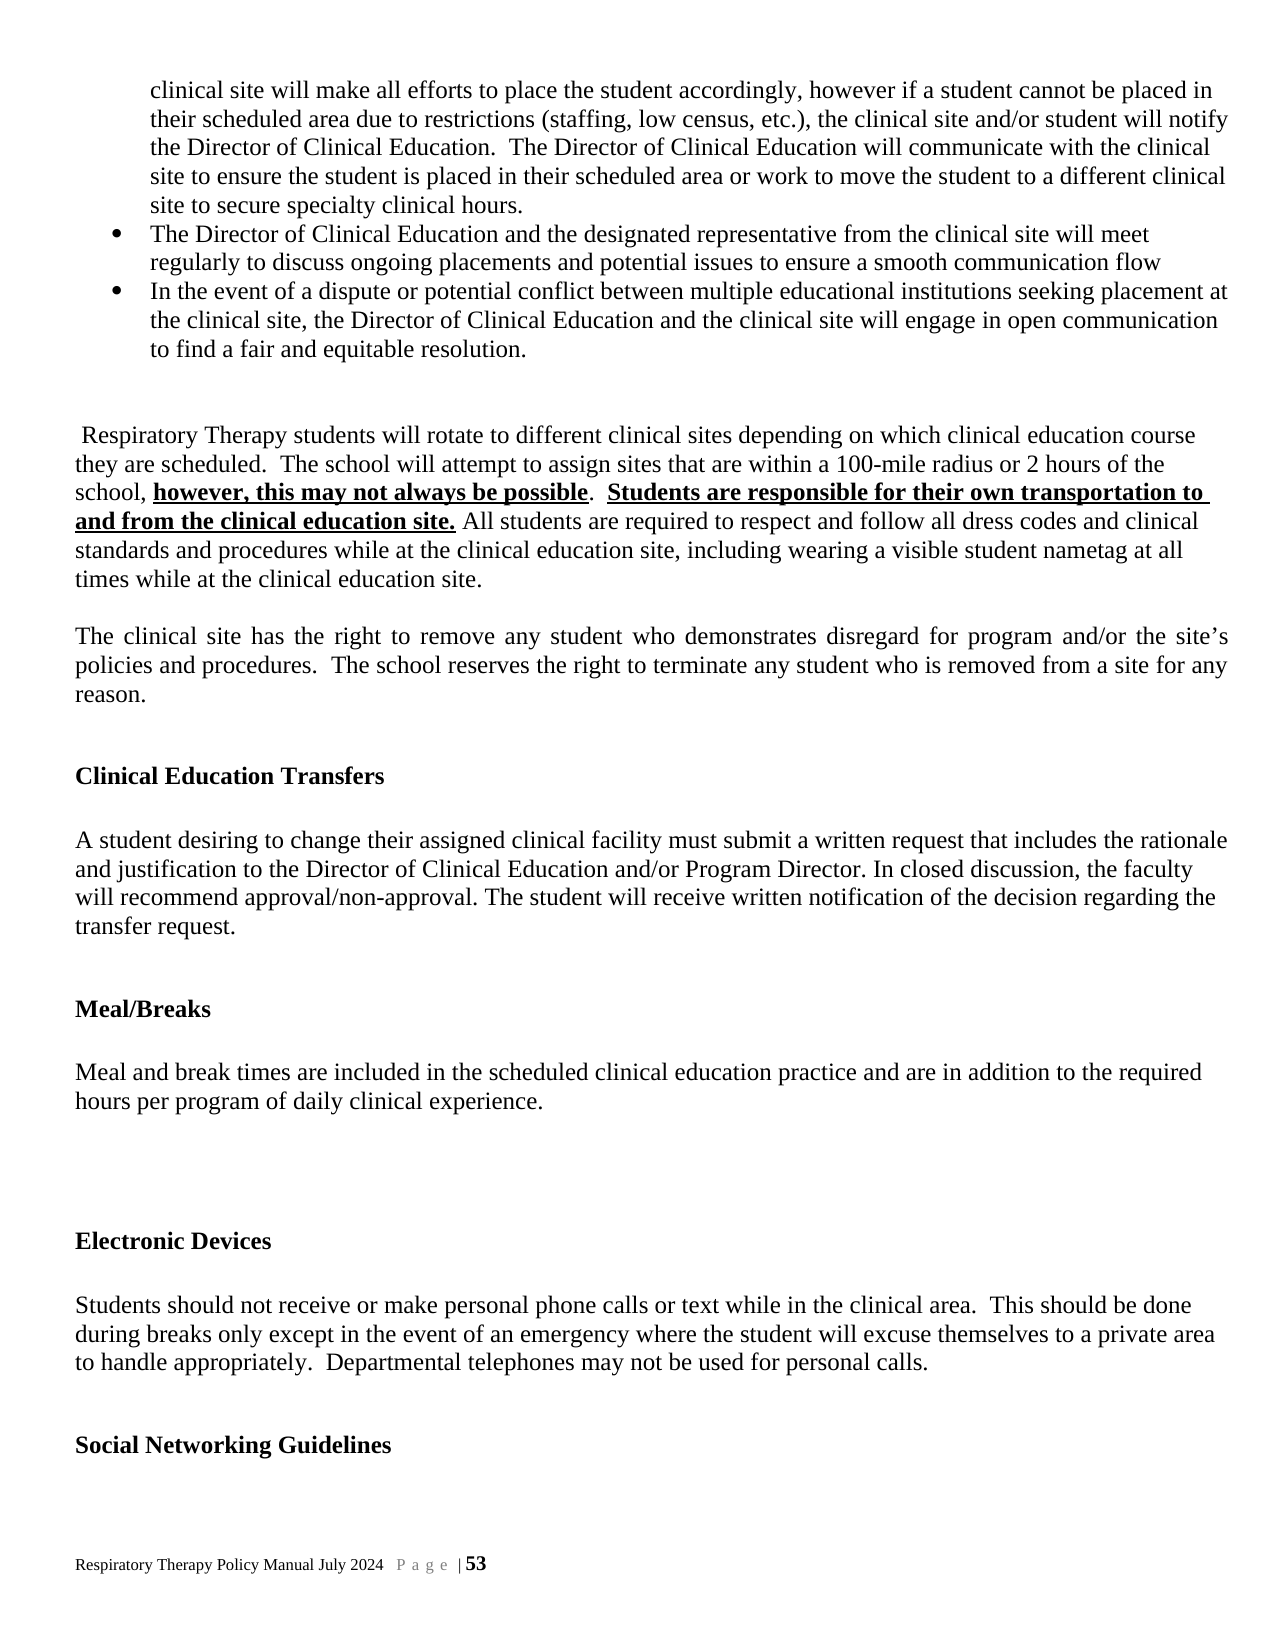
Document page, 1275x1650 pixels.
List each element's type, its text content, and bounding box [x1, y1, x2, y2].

text A student desiring to change their assigned clinical facility must submit a written request that includes the rationale and justification to the Director of Clinical Education and/or Program Director. In closed discussion, the faculty will recommend approval/non-approval. The student will receive written notification of the decision regarding the transfer request. [75, 825, 1230, 940]
text Students should not receive or make personal phone calls or text while in the clinical area. This should be done during breaks only except in the event of an emergency where the student will excuse themselves to a private area to handle appropriately. Departmental telephones may not be used for personal calls. [75, 1290, 1230, 1376]
list The Director of Clinical Education and the designated representative from the clinical site will meet regularly to discuss ongoing placements and potential issues to ensure a smooth communication flow [112, 219, 1230, 276]
list In the event of a dispute or potential conflict between multiple educational institutions seeking placement at the clinical site, the Director of Clinical Education and the clinical site will engage in open communication to find a fair and equitable resolution. [112, 276, 1230, 362]
text Meal and break times are included in the scheduled clinical education practice and are in addition to the required hours per program of daily clinical experience. [75, 1057, 1230, 1115]
text The clinical site has the right to remove any student who demonstrates disregard for program and/or the site’s policies and procedures. The school reserves the right to terminate any student who is removed from a site for any reason. [75, 621, 1230, 707]
subtitle Social Networking Guidelines [75, 1430, 1230, 1459]
text Respiratory Therapy students will rotate to different clinical sites depending on which clinical education course they are scheduled. The school will attempt to assign sites that are within a 100-mile radius or 2 hours of the school, however, this may not always be possible. Students are responsible for their own transportation to and from the clinical education site. All students are required to respect and follow all dress codes and clinical standards and procedures while at the clinical education site, including wearing a visible student nametag at all times while at the clinical education site. [75, 420, 1230, 592]
subtitle Meal/Breaks [75, 994, 1230, 1022]
subtitle Electronic Devices [75, 1226, 1230, 1255]
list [112, 75, 1230, 219]
subtitle Clinical Education Transfers [75, 761, 1230, 790]
